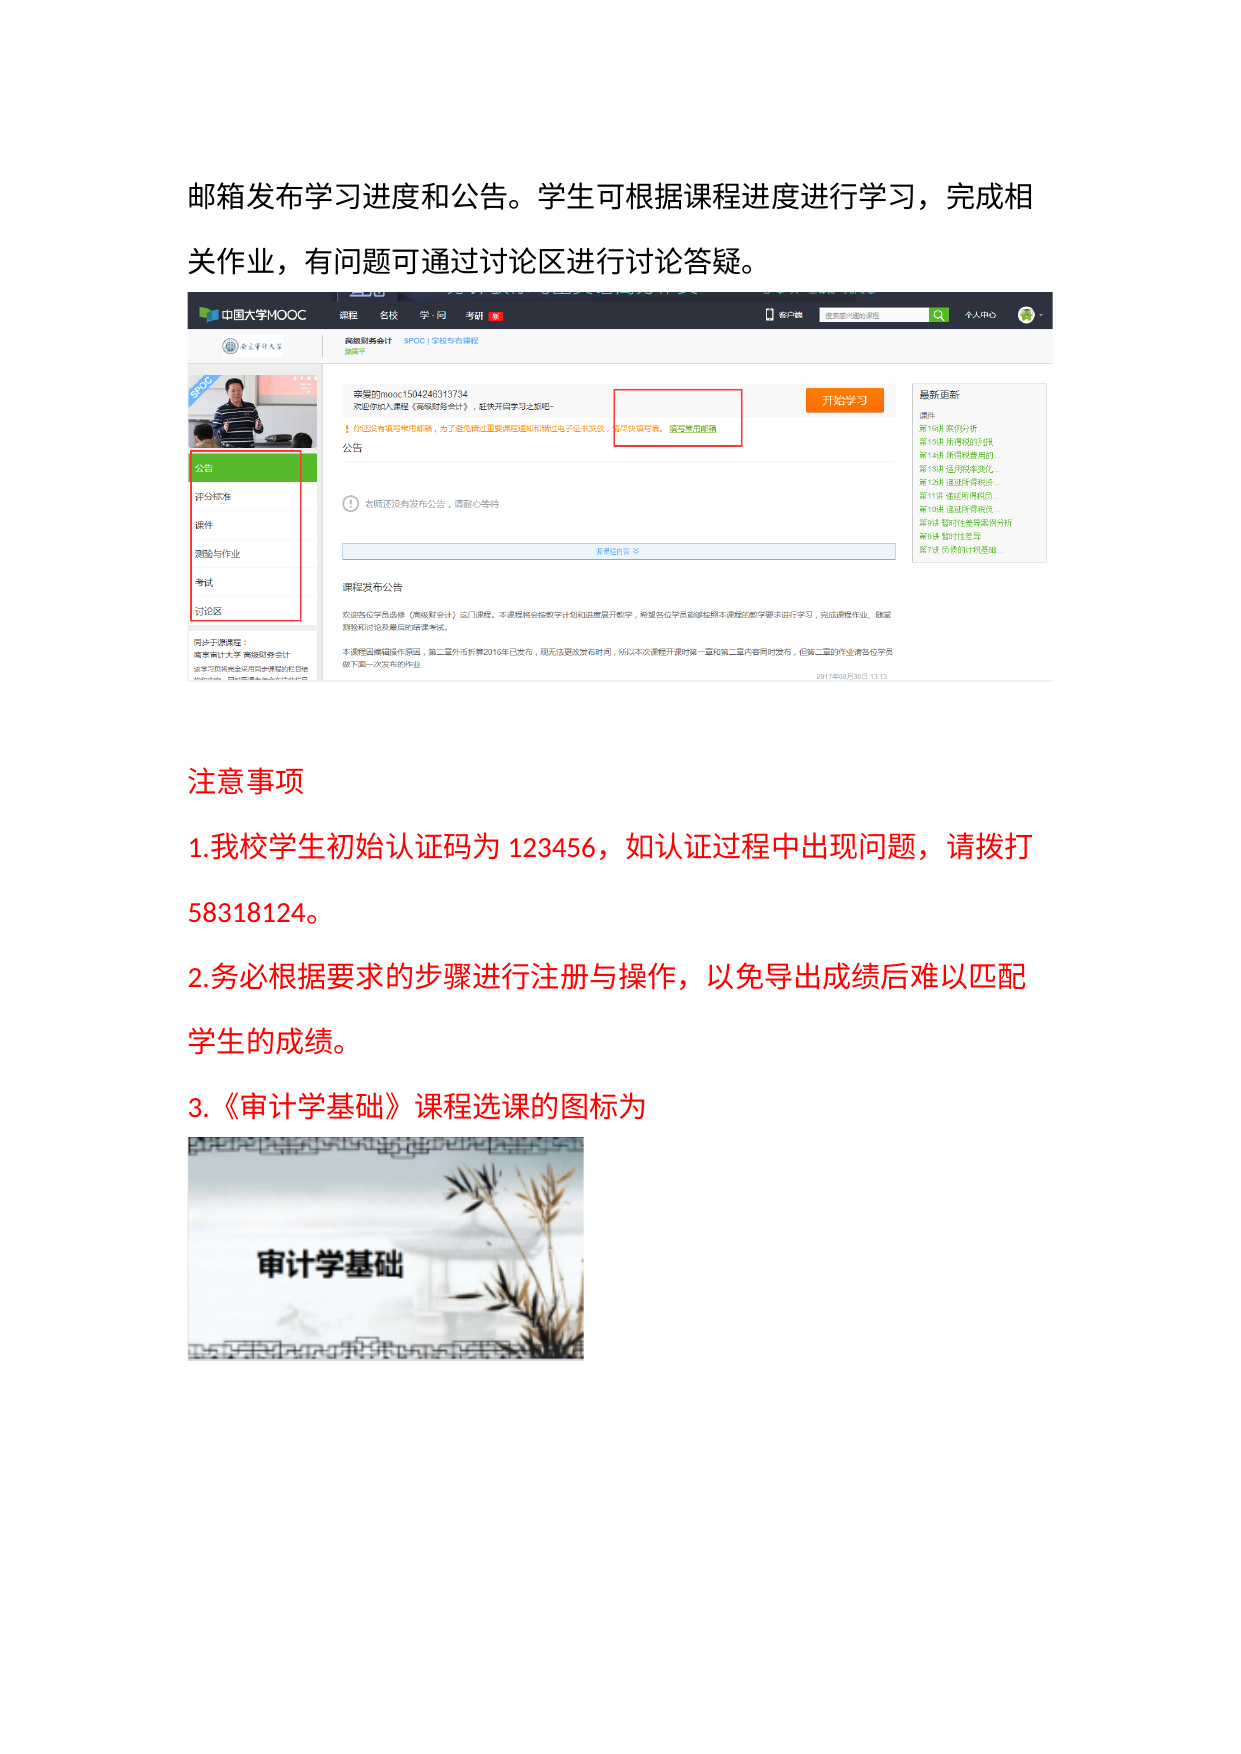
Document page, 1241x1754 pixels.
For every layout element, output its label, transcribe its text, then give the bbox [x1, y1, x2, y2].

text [187, 162, 1053, 292]
text 1.我校学生初始认证码为123456，如认证过程中出现问题，请拨打58318124。 [187, 812, 1053, 942]
text 3.《审计学基础》课程选课的图标为 [187, 1072, 1053, 1137]
picture [187, 292, 1053, 682]
picture [187, 1137, 584, 1361]
text 注意事项 [187, 747, 1053, 812]
text 2.务必根据要求的步骤进行注册与操作，以免导出成绩后难以匹配学生的成绩。 [187, 942, 1053, 1072]
